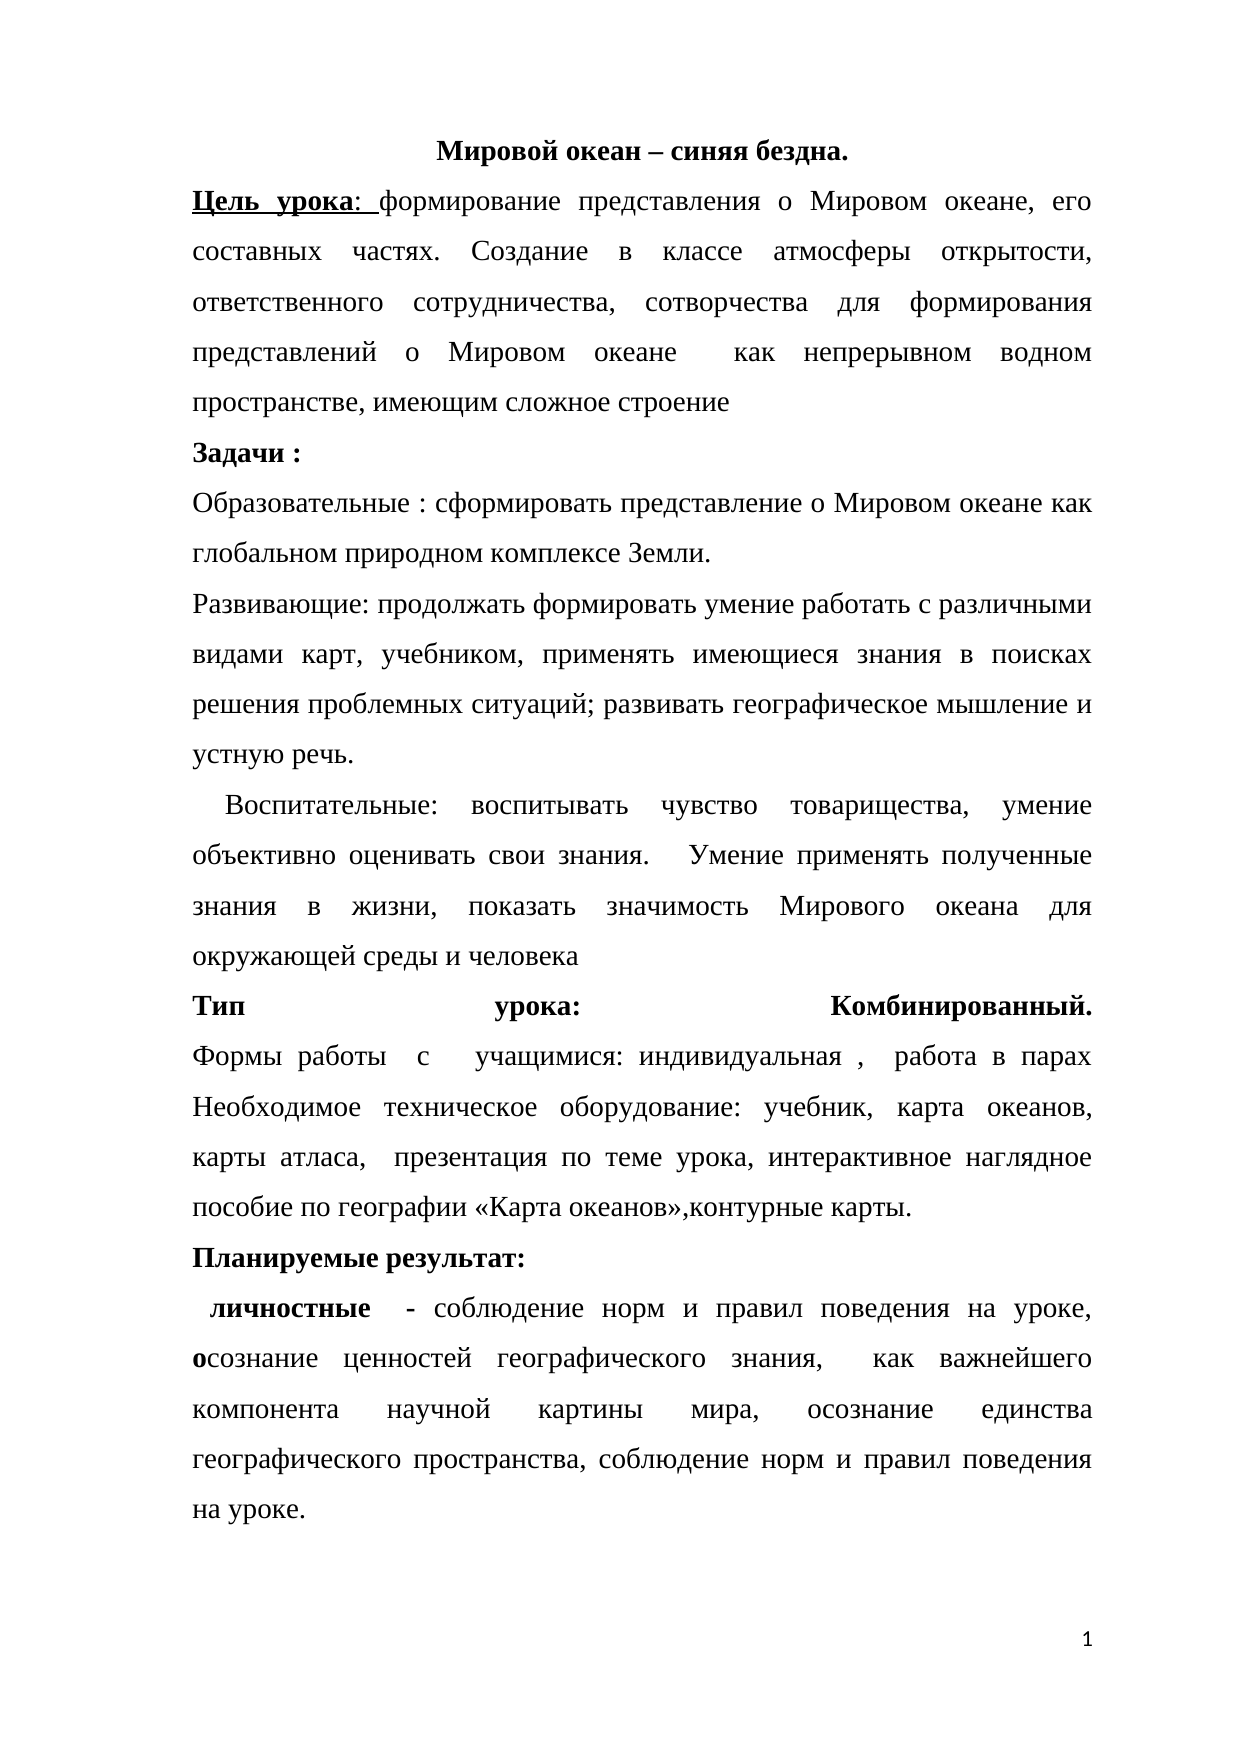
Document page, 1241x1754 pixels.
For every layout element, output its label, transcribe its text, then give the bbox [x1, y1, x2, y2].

text Воспитательные: воспитывать чувство товарищества, умение объективно оценивать свои знания. Умение применять полученные знания в жизни, показать значимость Мирового океана для окружающей среды и человека [192, 787, 1093, 971]
text Задачи : [192, 435, 1093, 468]
text Цель урока: формирование представления о Мировом океане, его составных частях. Создание в классе атмосферы открытости, ответственного сотрудничества, сотворчества для формирования представлений о Мировом океане как непрерывном водном пространстве, имеющим сложное строение [192, 183, 1093, 418]
text Развивающие: продолжать формировать умение работать с различными видами карт, учебником, применять имеющиеся знания в поисках решения проблемных ситуаций; развивать географическое мышление и устную речь. [192, 586, 1093, 770]
text Мировой океан – синяя бездна. [192, 133, 1093, 166]
text Тип урока: Комбинированный. Формы работы с учащимися: индивидуальная , работа в парах Необходимое техническое оборудование: учебник, карта океанов, карты атласа, презентация по теме урока, интерактивное наглядное пособие по географии «Карта океанов»,контурные карты. [192, 988, 1093, 1223]
list личностные - соблюдение норм и правил поведения на уроке, осознание ценностей географического знания, как важнейшего компонента научной картины мира, осознание единства географического пространства, соблюдение норм и правил поведения на уроке. [192, 1290, 1093, 1525]
text Образовательные : сформировать представление о Мировом океане как глобальном природном комплексе Земли. [192, 485, 1093, 569]
list Планируемые результат: [192, 1240, 1093, 1273]
